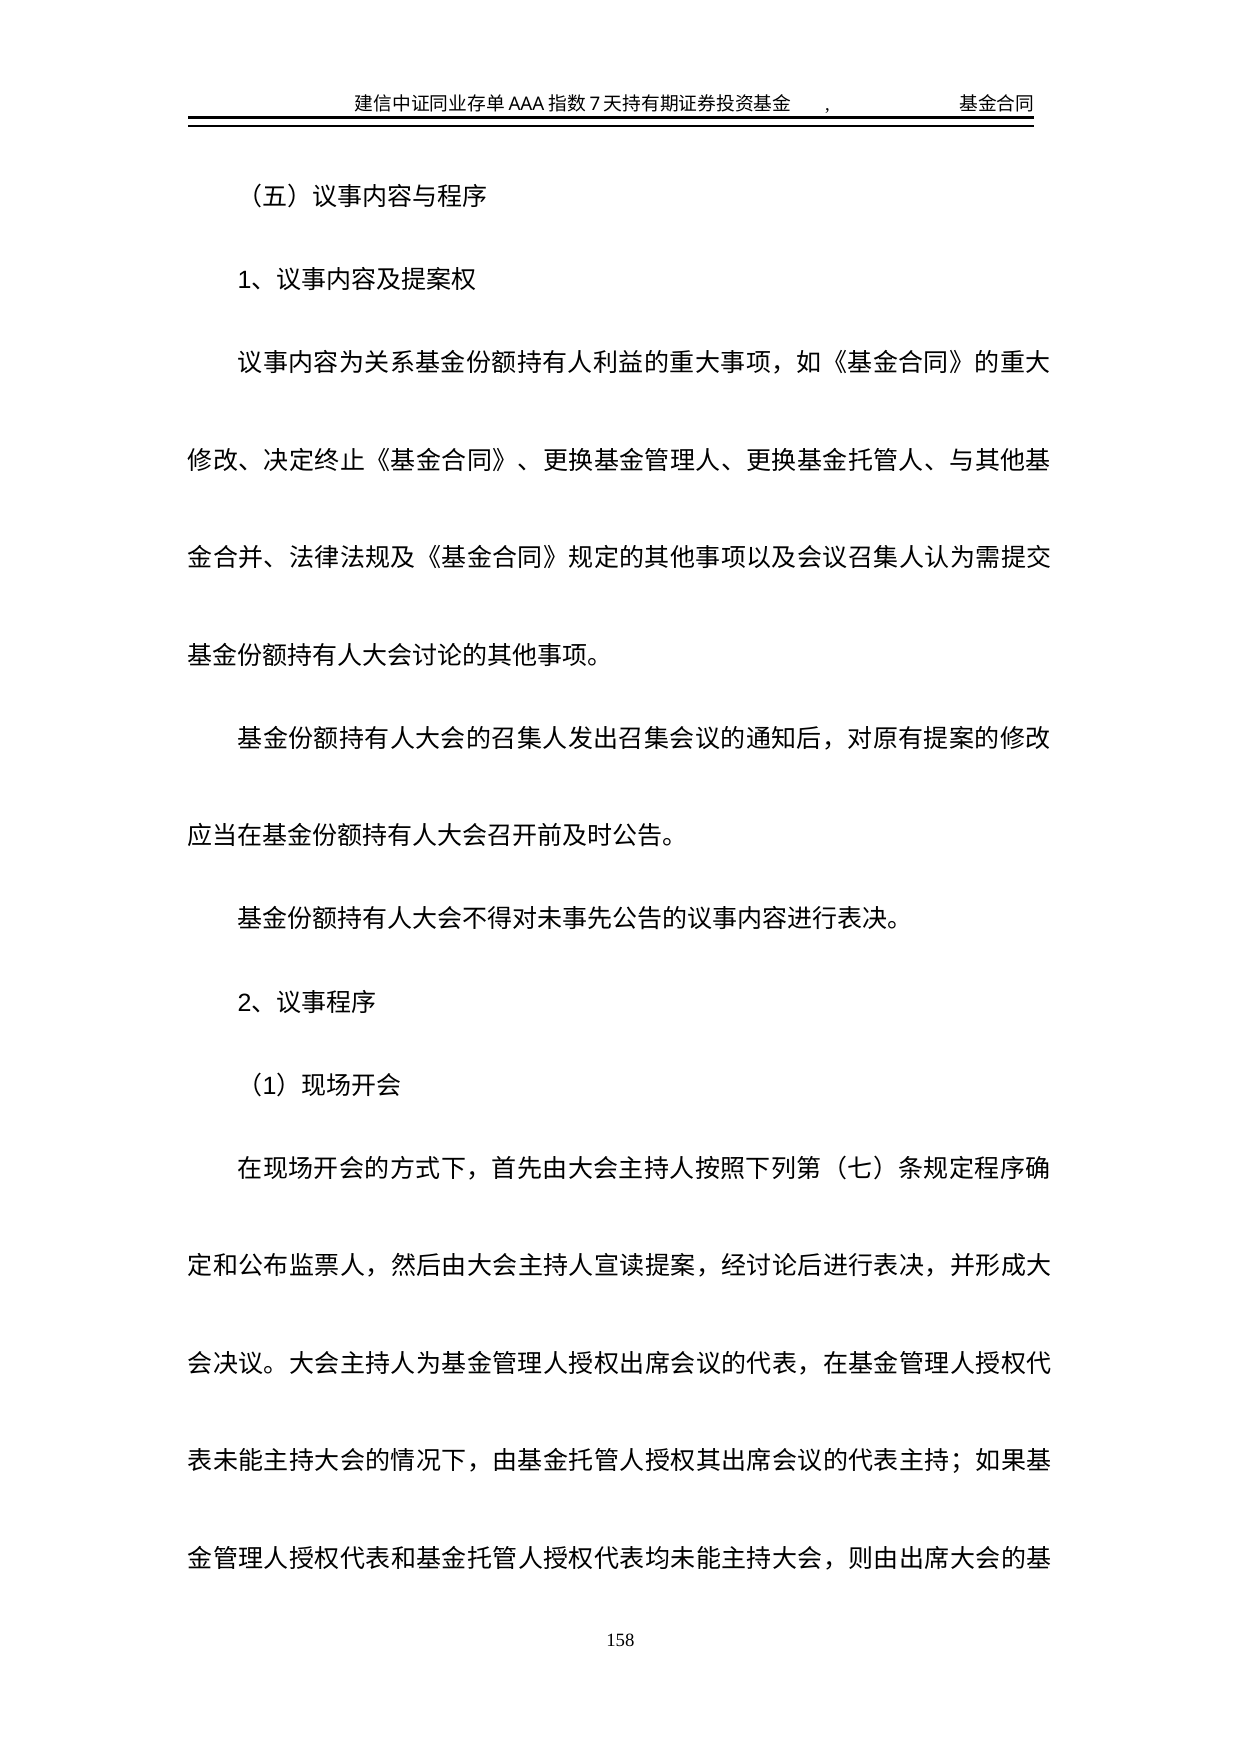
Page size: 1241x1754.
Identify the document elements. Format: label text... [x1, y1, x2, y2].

text （1）现场开会 [187, 1051, 1053, 1116]
text 基金份额持有人大会的召集人发出召集会议的通知后，对原有提案的修改应当在基金份额持有人大会召开前及时公告。 [187, 704, 1053, 866]
text 基金份额持有人大会不得对未事先公告的议事内容进行表决。 [187, 884, 1053, 949]
text 议事内容为关系基金份额持有人利益的重大事项，如《基金合同》的重大修改、决定终止《基金合同》、更换基金管理人、更换基金托管人、与其他基金合并、法律法规及《基金合同》规定的其他事项以及会议召集人认为需提交基金份额持有人大会讨论的其他事项。 [187, 328, 1053, 686]
text 1、议事内容及提案权 [187, 245, 1053, 310]
text 2、议事程序 [187, 968, 1053, 1033]
text （五）议事内容与程序 [187, 162, 1053, 227]
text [187, 1134, 1053, 1589]
